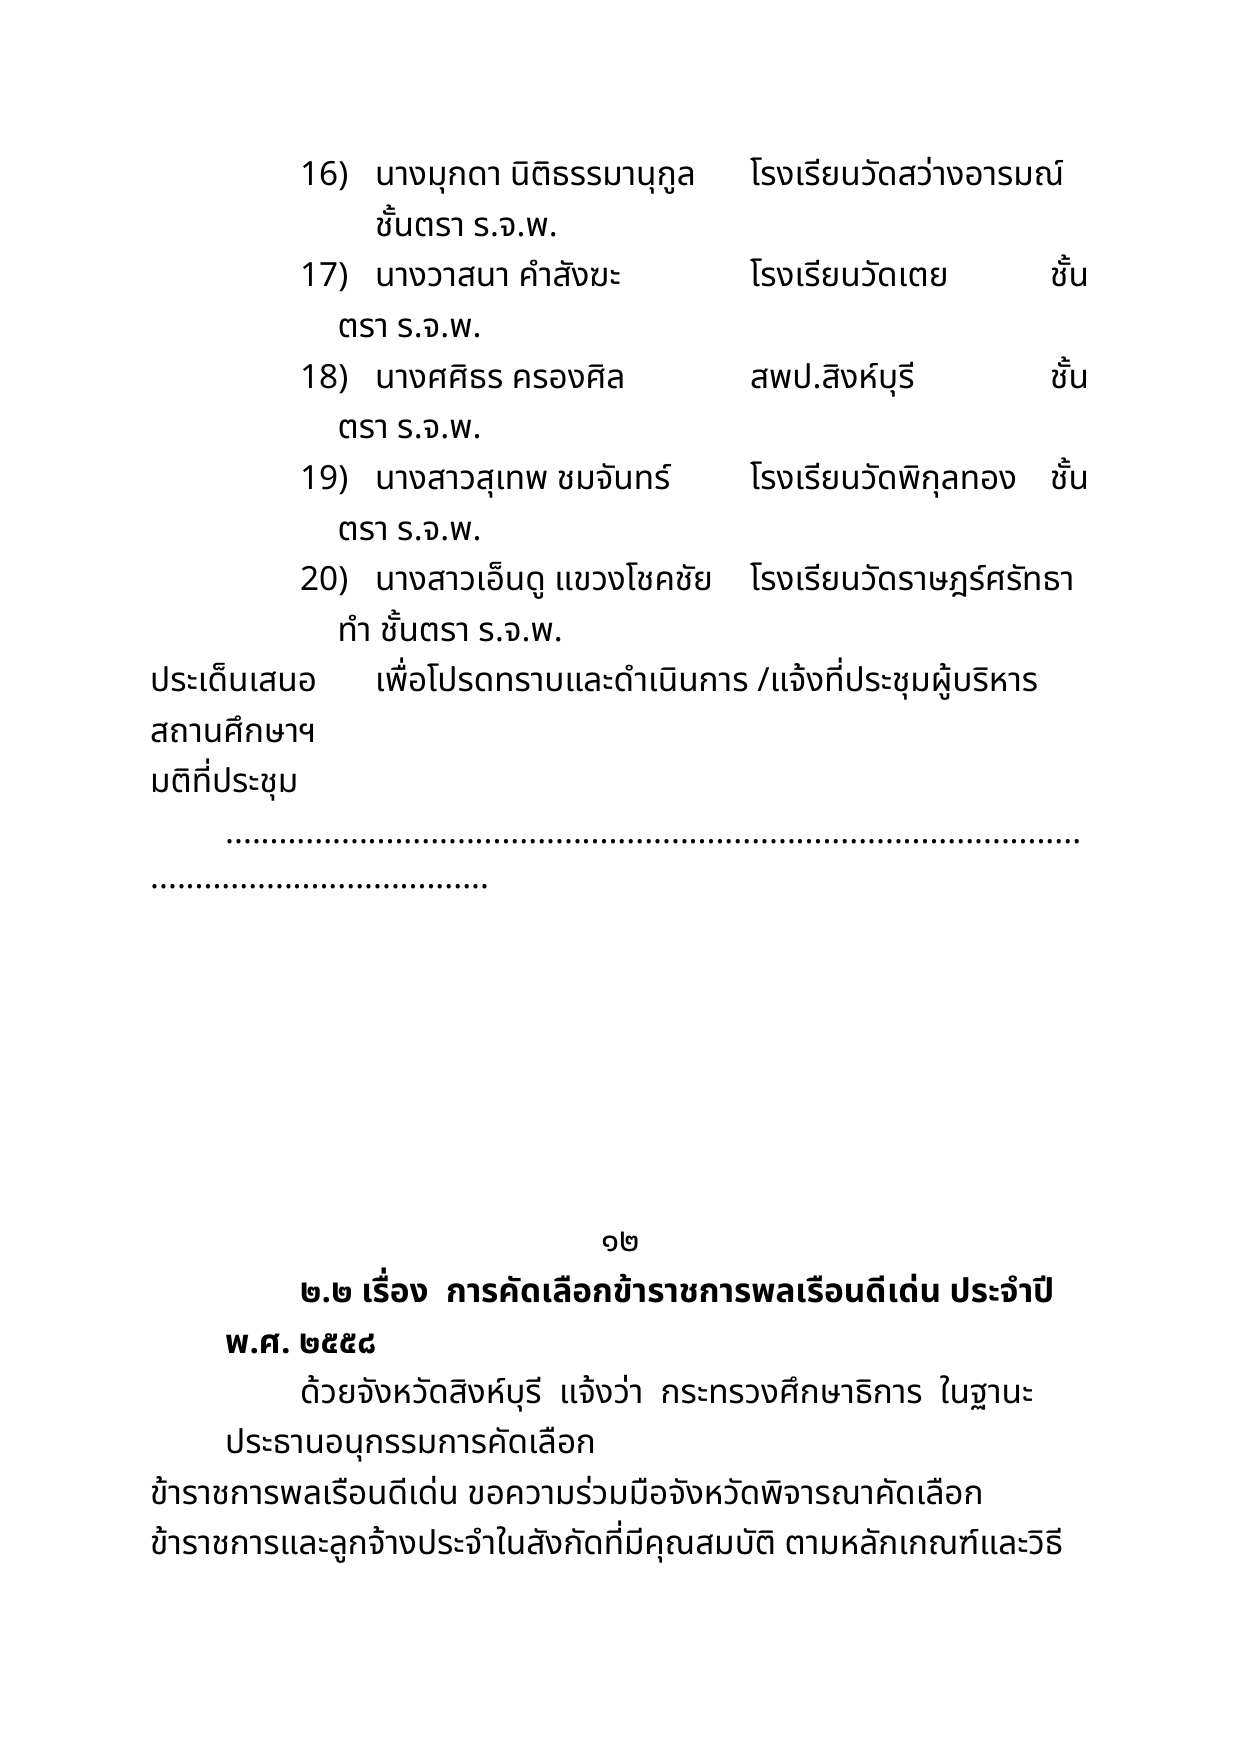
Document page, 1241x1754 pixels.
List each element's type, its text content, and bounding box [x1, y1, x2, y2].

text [150, 1469, 1090, 1570]
title ๑๒ [150, 1216, 1090, 1267]
title มติที่ประชุม ...................................................................................................................................... [150, 757, 1090, 898]
list นางมุกดา นิติธรรมานุกูล โรงเรียนวัดสว่างอารมณ์ ชั้นตรา ร.จ.พ. [300, 150, 1090, 251]
text ประเด็นเสนอ เพื่อโปรดทราบและดำเนินการ /แจ้งที่ประชุมผู้บริหารสถานศึกษาฯ [150, 656, 1090, 757]
text ด้วยจังหวัดสิงห์บุรี แจ้งว่า กระทรวงศึกษาธิการ ในฐานะประธานอนุกรรมการคัดเลือก [225, 1368, 1090, 1469]
list นางศศิธร ครองศิล สพป.สิงห์บุรี ชั้นตรา ร.จ.พ. [300, 352, 1090, 454]
list นางสาวสุเทพ ชมจันทร์ โรงเรียนวัดพิกุลทอง ชั้นตรา ร.จ.พ. [300, 454, 1090, 555]
list นางสาวเอ็นดู แขวงโชคชัย โรงเรียนวัดราษฎร์ศรัทธาทำ ชั้นตรา ร.จ.พ. [300, 555, 1090, 656]
text ๒.๒ เรื่อง การคัดเลือกข้าราชการพลเรือนดีเด่น ประจำปี พ.ศ. ๒๕๕๘ [225, 1267, 1090, 1368]
list นางวาสนา คำสังฆะ โรงเรียนวัดเตย ชั้นตรา ร.จ.พ. [300, 251, 1090, 352]
